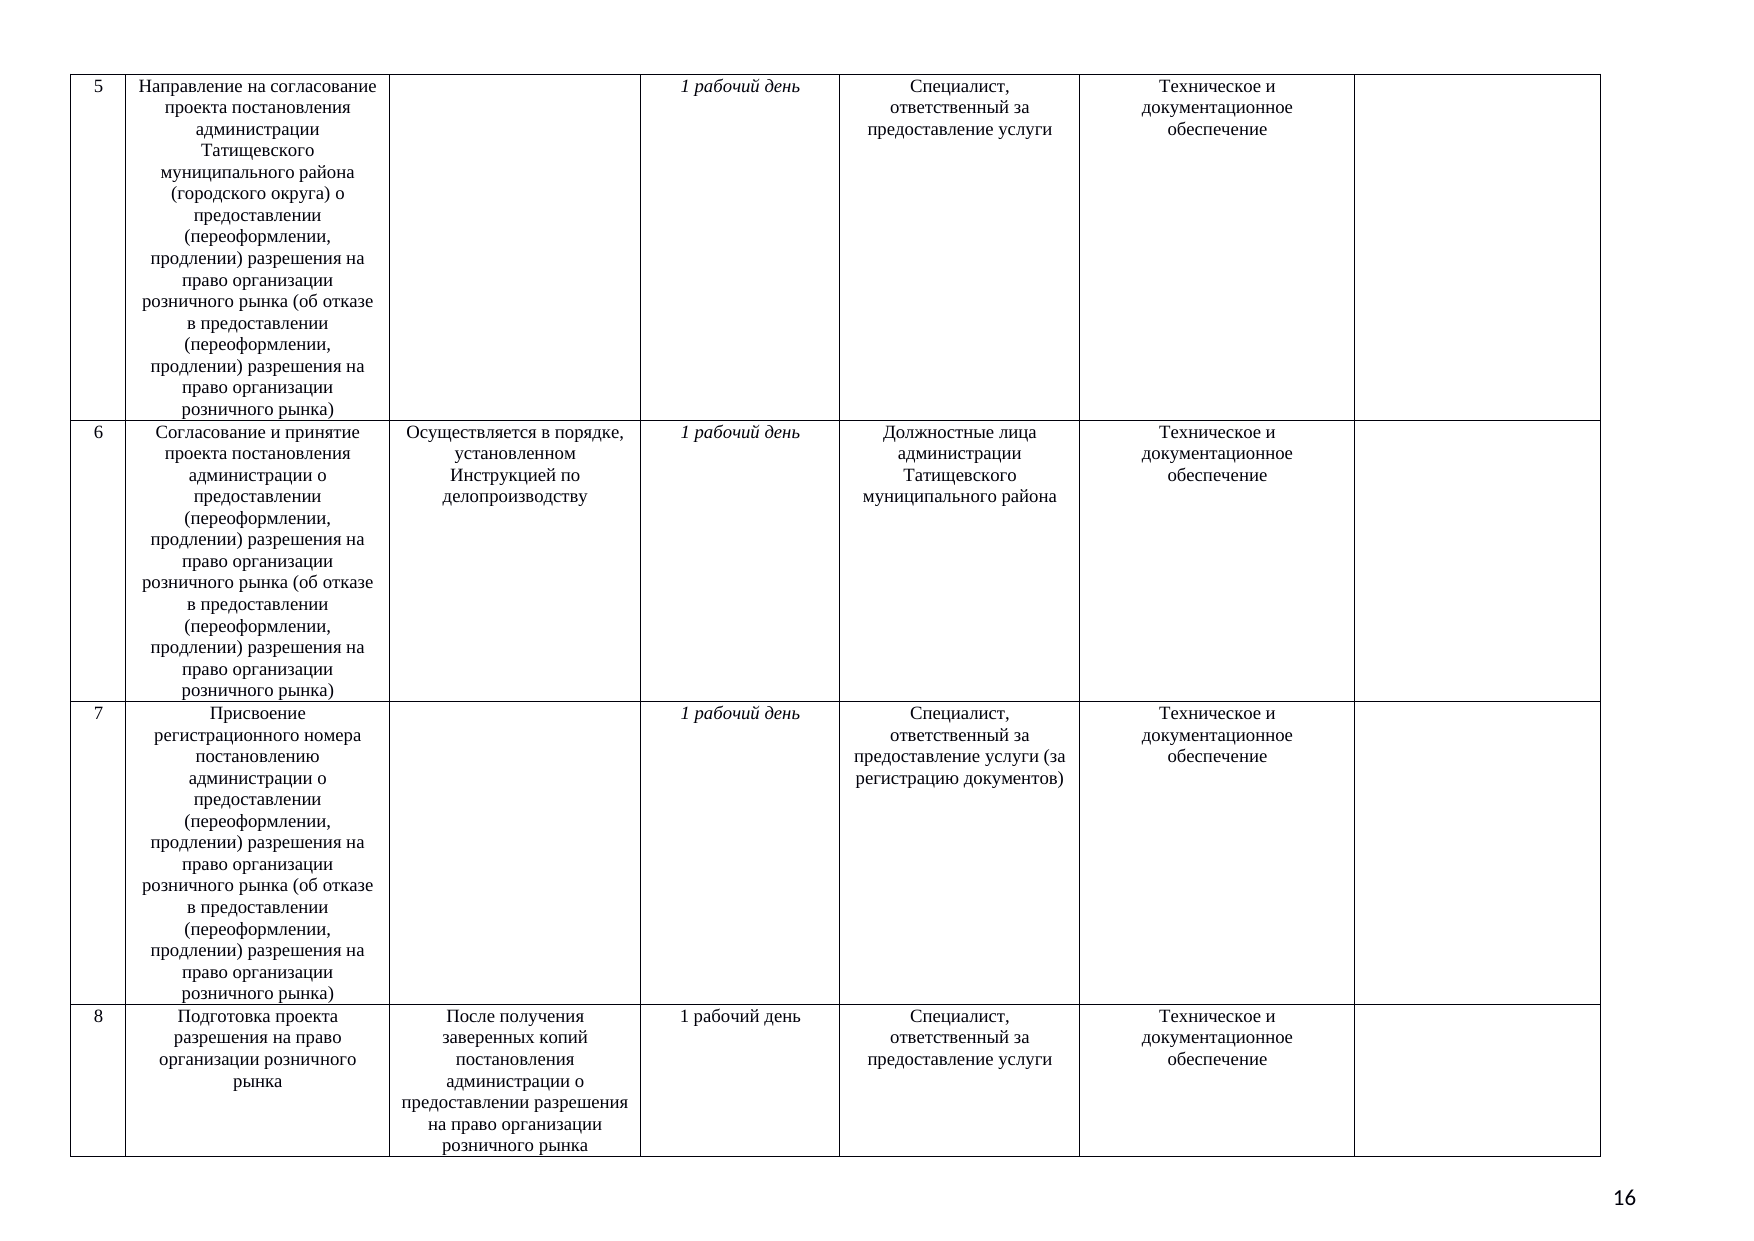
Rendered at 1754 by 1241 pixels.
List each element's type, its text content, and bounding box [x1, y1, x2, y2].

table_cell Подготовка проекта разрешения на право организации розничного рынка [126, 1005, 389, 1156]
table_cell 1 рабочий день [641, 421, 839, 701]
table_cell После получения заверенных копий постановления администрации о предоставлении разрешения на право организации розничного рынка [390, 1005, 640, 1156]
table_cell 1 рабочий день [641, 702, 839, 1004]
table_cell 8 [71, 1005, 125, 1156]
table_cell [1355, 702, 1600, 1004]
table_cell [1355, 75, 1600, 419]
table_cell Присвоение регистрационного номера постановлению администрации о предоставлении (переоформлении, продлении) разрешения на право организации розничного рынка (об отказе в предоставлении (переоформлении, продлении) разрешения на право организации розничного рынка) [126, 702, 389, 1004]
table_cell [1355, 421, 1600, 701]
table_cell 6 [71, 421, 125, 701]
table_cell 1 рабочий день [641, 1005, 839, 1156]
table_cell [1080, 75, 1354, 419]
table_cell Направление на согласование проекта постановления администрации Татищевского муниципального района (городского округа) о предоставлении (переоформлении, продлении) разрешения на право организации розничного рынка (об отказе в предоставлении (переоформлении, продлении) разрешения на право организации розничного рынка) [126, 75, 389, 419]
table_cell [1080, 1005, 1354, 1156]
table_cell Специалист, ответственный за предоставление услуги (за регистрацию документов) [840, 702, 1079, 1004]
table_cell Согласование и принятие проекта постановления администрации о предоставлении (переоформлении, продлении) разрешения на право организации розничного рынка (об отказе в предоставлении (переоформлении, продлении) разрешения на право организации розничного рынка) [126, 421, 389, 701]
table_cell 5 [71, 75, 125, 419]
table_cell 7 [71, 702, 125, 1004]
table_cell Техническое и документационное обеспечение [1080, 702, 1354, 1004]
table_cell [390, 75, 640, 419]
table_cell [1355, 1005, 1600, 1156]
table_cell [390, 702, 640, 1004]
table_cell Должностные лица администрации Татищевского муниципального района [840, 421, 1079, 701]
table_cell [840, 75, 1079, 419]
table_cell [840, 1005, 1079, 1156]
table_cell Техническое и документационное обеспечение [1080, 421, 1354, 701]
table_cell Осуществляется в порядке, установленном Инструкцией по делопроизводству [390, 421, 640, 701]
table_cell 1 рабочий день [641, 75, 839, 419]
